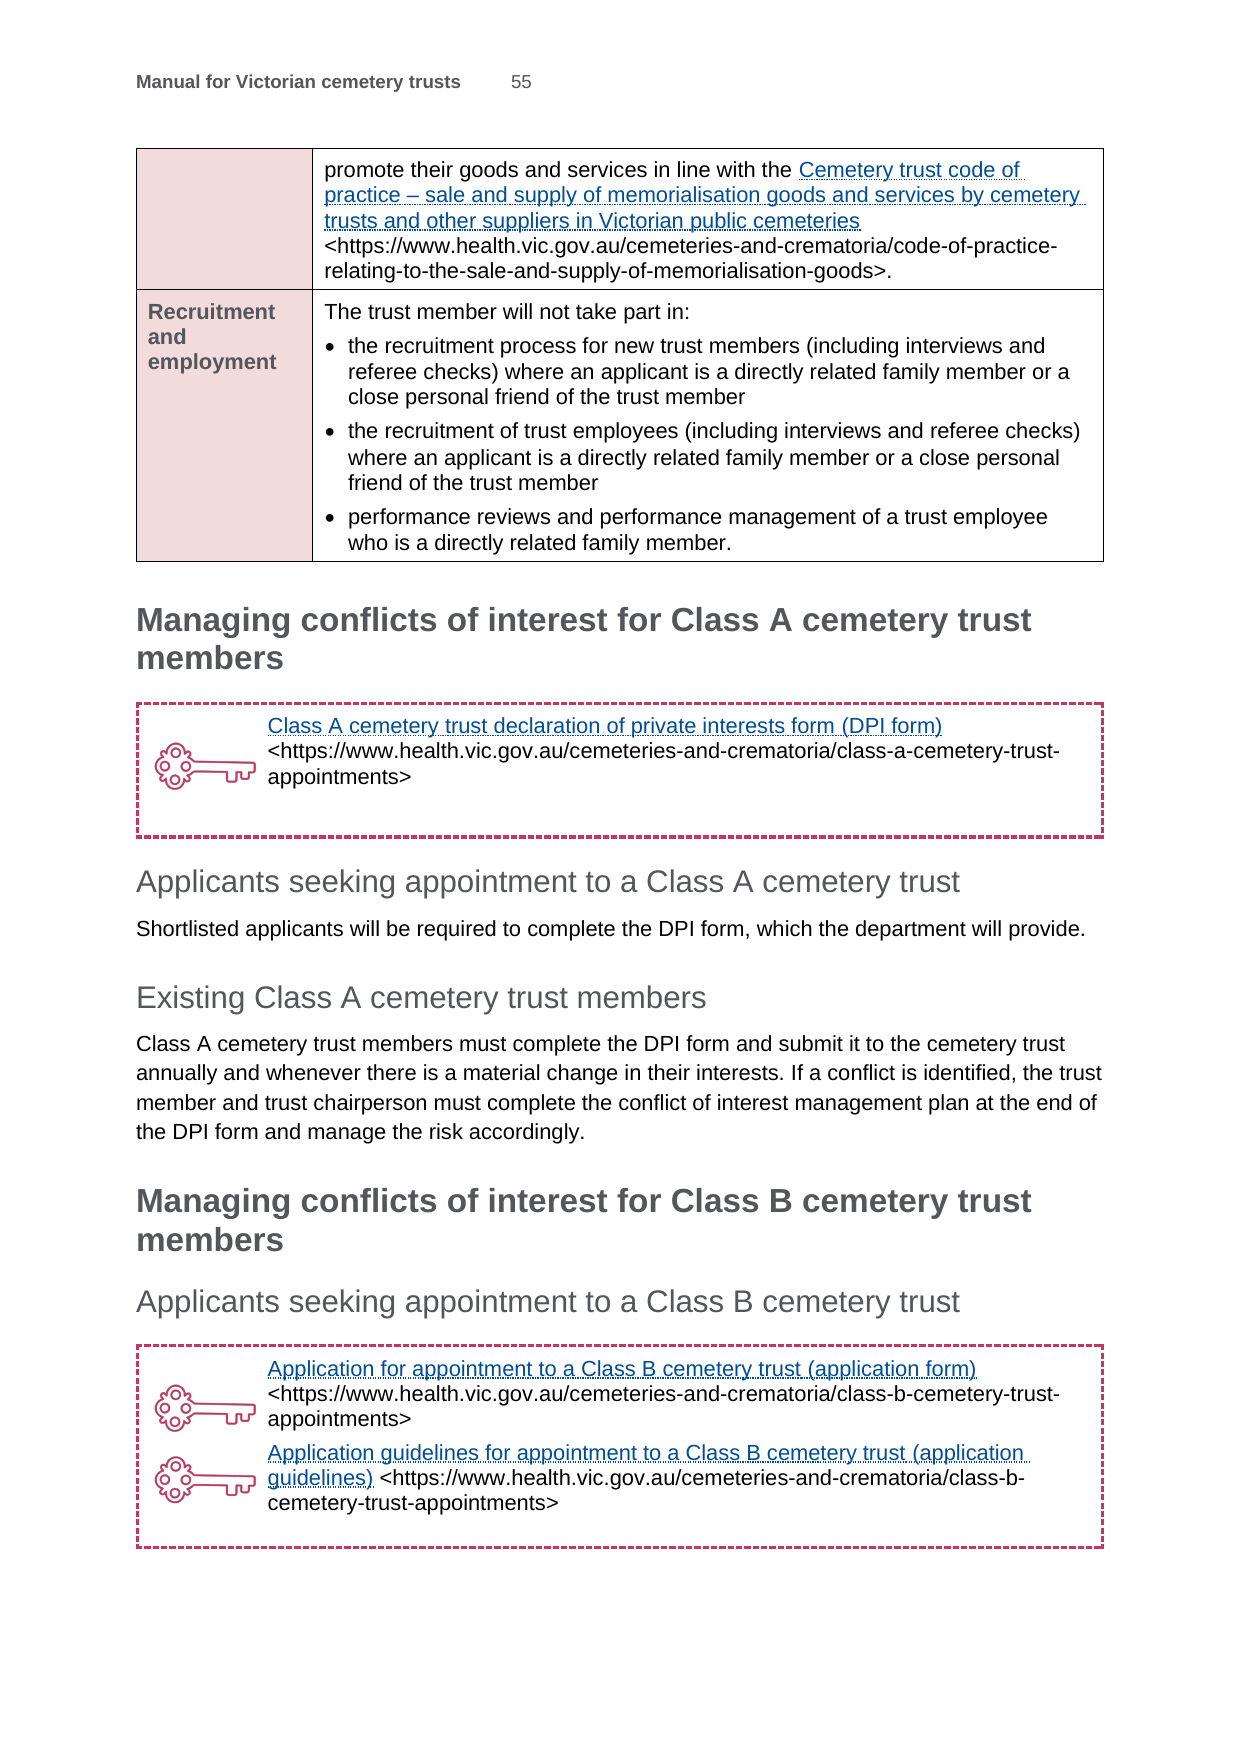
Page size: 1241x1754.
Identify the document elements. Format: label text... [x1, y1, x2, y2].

subtitle Managing conflicts of interest for Class A cemetery trust members [136, 600, 1104, 677]
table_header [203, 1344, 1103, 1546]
picture [138, 1344, 267, 1545]
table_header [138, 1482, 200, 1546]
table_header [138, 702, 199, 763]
subtitle Managing conflicts of interest for Class B cemetery trust members [136, 1181, 1104, 1258]
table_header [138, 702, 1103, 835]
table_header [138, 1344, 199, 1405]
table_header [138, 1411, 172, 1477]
subtitle Existing Class A cemetery trust members [136, 979, 1104, 1014]
subtitle Applicants seeking appointment to a Class A cemetery trust [136, 863, 1104, 899]
picture [138, 702, 267, 832]
subtitle Applicants seeking appointment to a Class B cemetery trust [136, 1283, 1104, 1319]
text Class A cemetery trust members must complete the DPI form and submit it to the cemetery trust annually and whenever there is a material change in their interests. If a conflict is identified, the trust member and trust chairperson must complete the conflict of interest management plan at the end of the DPI form and manage the risk accordingly. [136, 1027, 1104, 1144]
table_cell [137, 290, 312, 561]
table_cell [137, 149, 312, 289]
text Shortlisted applicants will be required to complete the DPI form, which the department will provide. [136, 912, 1104, 941]
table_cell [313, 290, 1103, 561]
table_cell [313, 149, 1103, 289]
